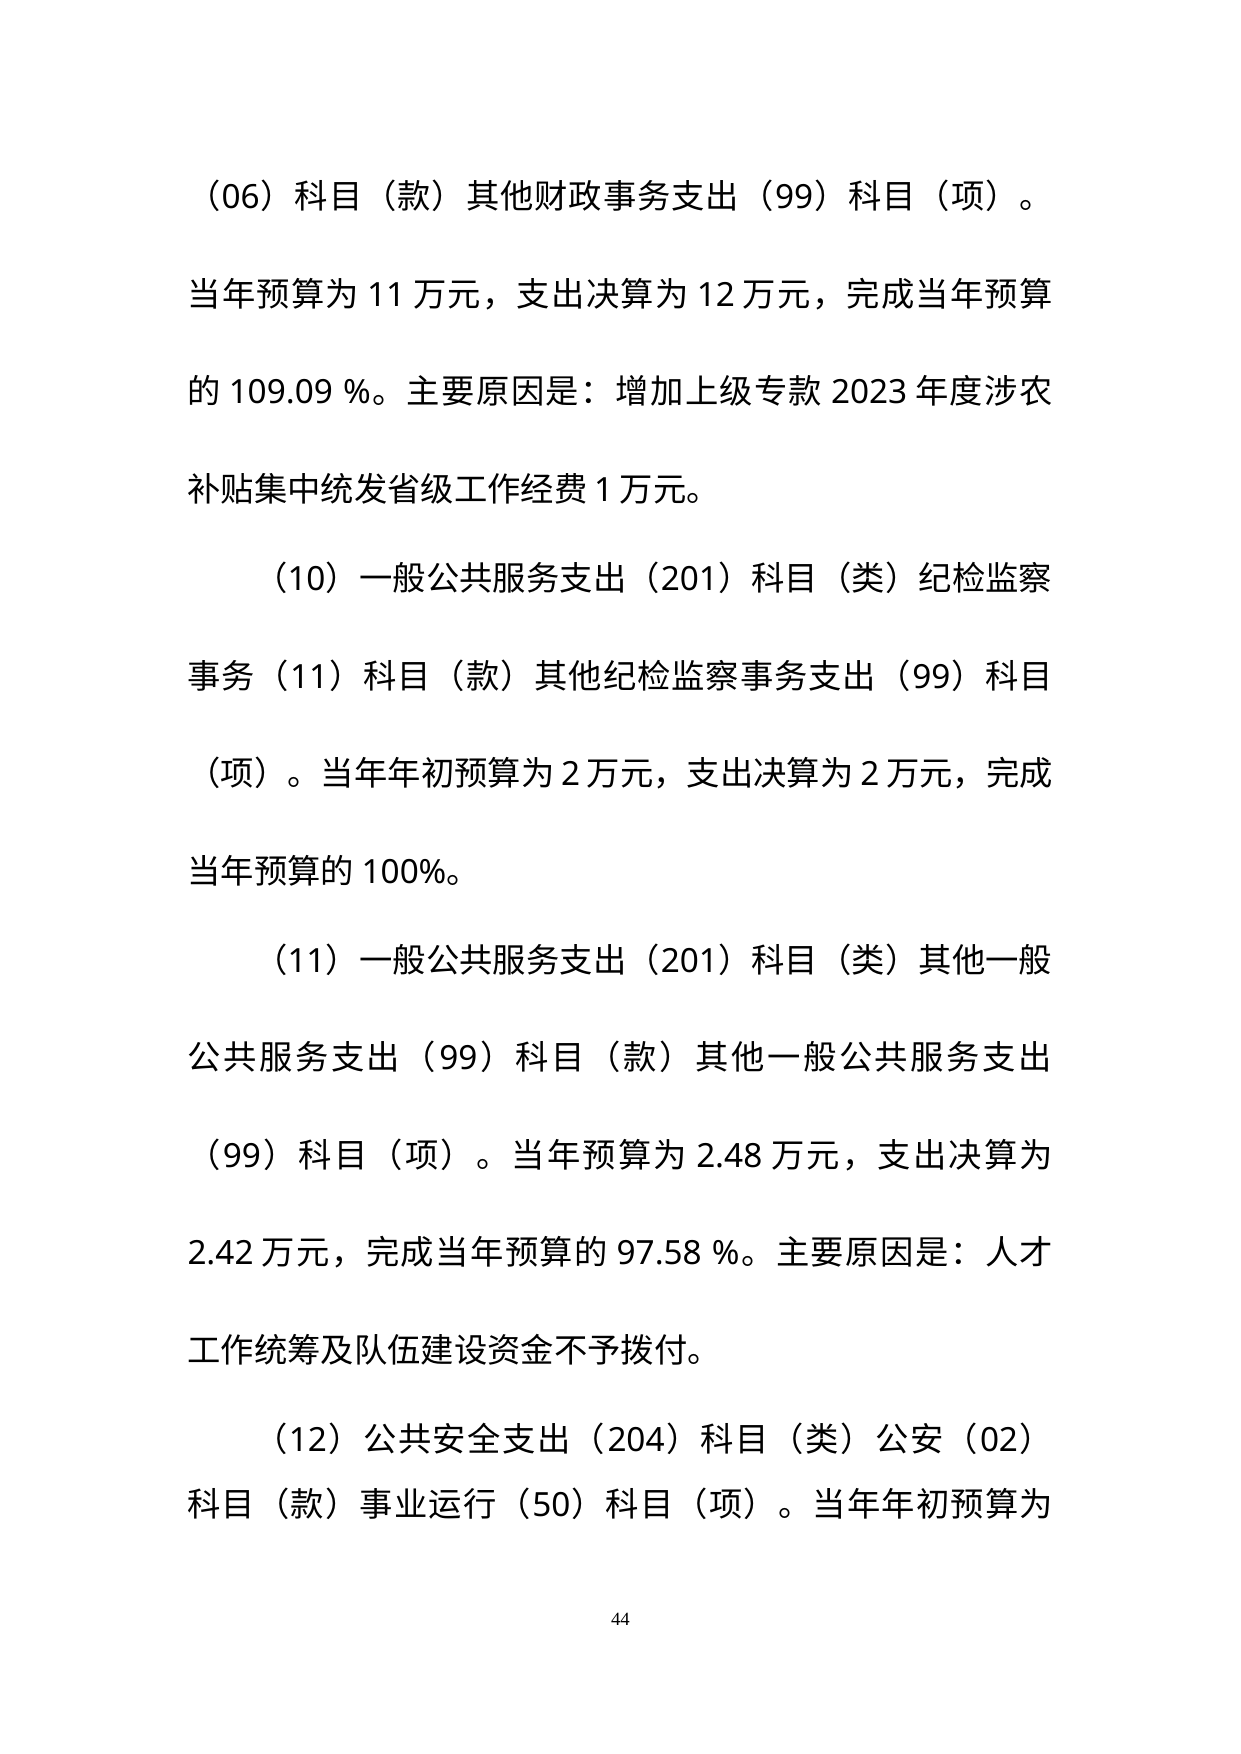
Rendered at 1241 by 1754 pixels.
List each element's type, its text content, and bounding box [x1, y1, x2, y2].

text （10）一般公共服务支出（201）科目（类）纪检监察事务（11）科目（款）其他纪检监察事务支出（99）科目（项）。当年年初预算为2万元，支出决算为2万元，完成当年预算的 100%。 [187, 544, 1053, 901]
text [187, 162, 1053, 519]
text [187, 1404, 1053, 1534]
text （11）一般公共服务支出（201）科目（类）其他一般公共服务支出（99）科目（款）其他一般公共服务支出（99）科目（项）。当年预算为2.48万元，支出决算为2.42万元，完成当年预算的97.58 %。主要原因是：人才工作统筹及队伍建设资金不予拨付。 [187, 925, 1053, 1380]
